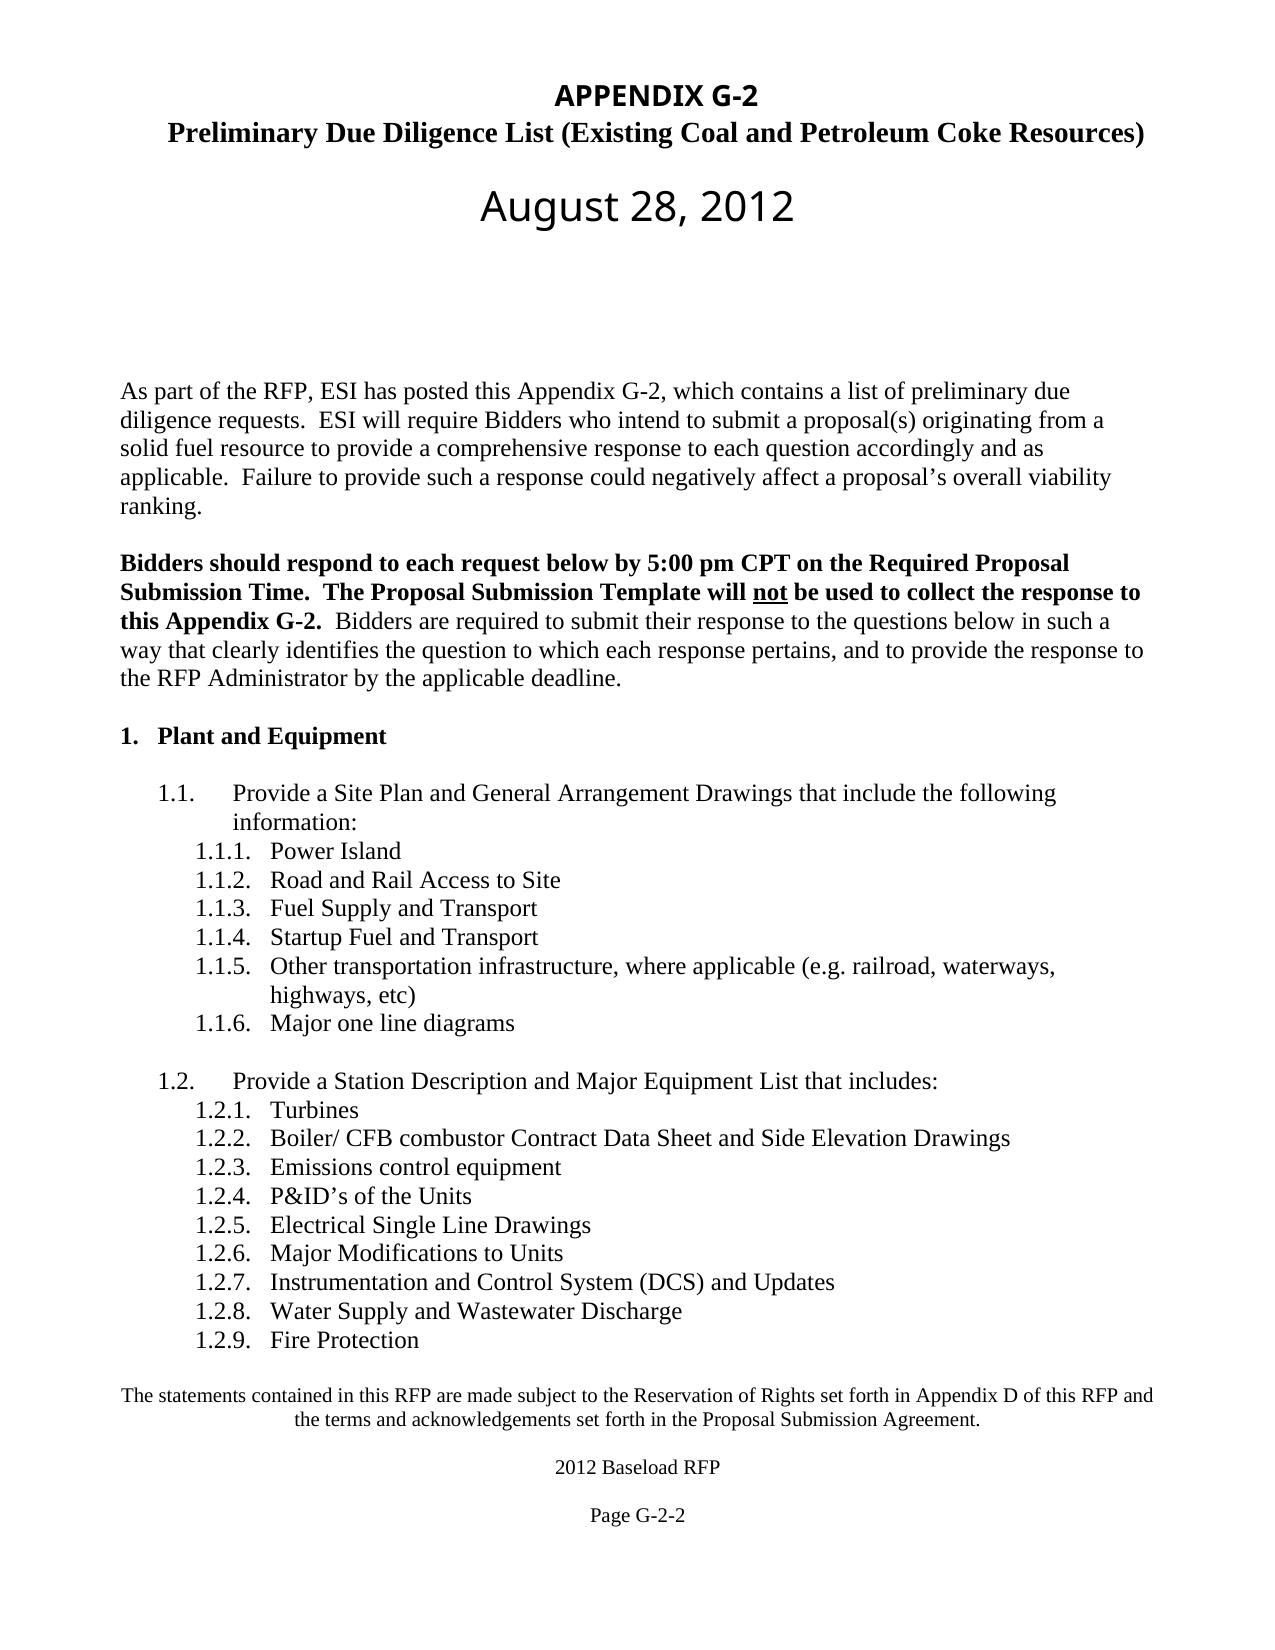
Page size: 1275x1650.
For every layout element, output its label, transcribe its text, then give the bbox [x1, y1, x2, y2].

list Fuel Supply and Transport [195, 893, 1155, 922]
text Bidders should respond to each request below by 5:00 pm CPT on the Required Proposal Submission Time. The Proposal Submission Template will not be used to collect the response to this Appendix G-2. Bidders are required to submit their response to the questions below in such a way that clearly identifies the question to which each response pertains, and to provide the response to the RFP Administrator by the applicable deadline. [120, 548, 1155, 692]
list Turbines [195, 1095, 1155, 1123]
text As part of the RFP, ESI has posted this Appendix G-2, which contains a list of preliminary due diligence requests. ESI will require Bidders who intend to submit a proposal(s) originating from a solid fuel resource to provide a comprehensive response to each question accordingly and as applicable. Failure to provide such a response could negatively affect a proposal’s overall viability ranking. [120, 376, 1155, 520]
list Emissions control equipment [195, 1152, 1155, 1181]
list Major one line diagrams [195, 1008, 1155, 1037]
list Plant and Equipment [120, 721, 1155, 750]
text August 28, 2012 [120, 177, 1155, 234]
list Major Modifications to Units [195, 1238, 1155, 1267]
list Startup Fuel and Transport [195, 922, 1155, 951]
list Provide a Site Plan and General Arrangement Drawings that include the following information: [157, 778, 1155, 836]
list Road and Rail Access to Site [195, 865, 1155, 893]
list Boiler/ CFB combustor Contract Data Sheet and Side Elevation Drawings [195, 1123, 1155, 1152]
list Other transportation infrastructure, where applicable (e.g. railroad, waterways, highways, etc) [195, 951, 1155, 1008]
list Provide a Station Description and Major Equipment List that includes: [157, 1066, 1155, 1095]
list Water Supply and Wastewater Discharge [195, 1296, 1155, 1325]
list Instrumentation and Control System (DCS) and Updates [195, 1267, 1155, 1296]
list Power Island [195, 836, 1155, 865]
list Electrical Single Line Drawings [195, 1210, 1155, 1238]
list Fire Protection [195, 1325, 1155, 1353]
list P&ID’s of the Units [195, 1181, 1155, 1210]
